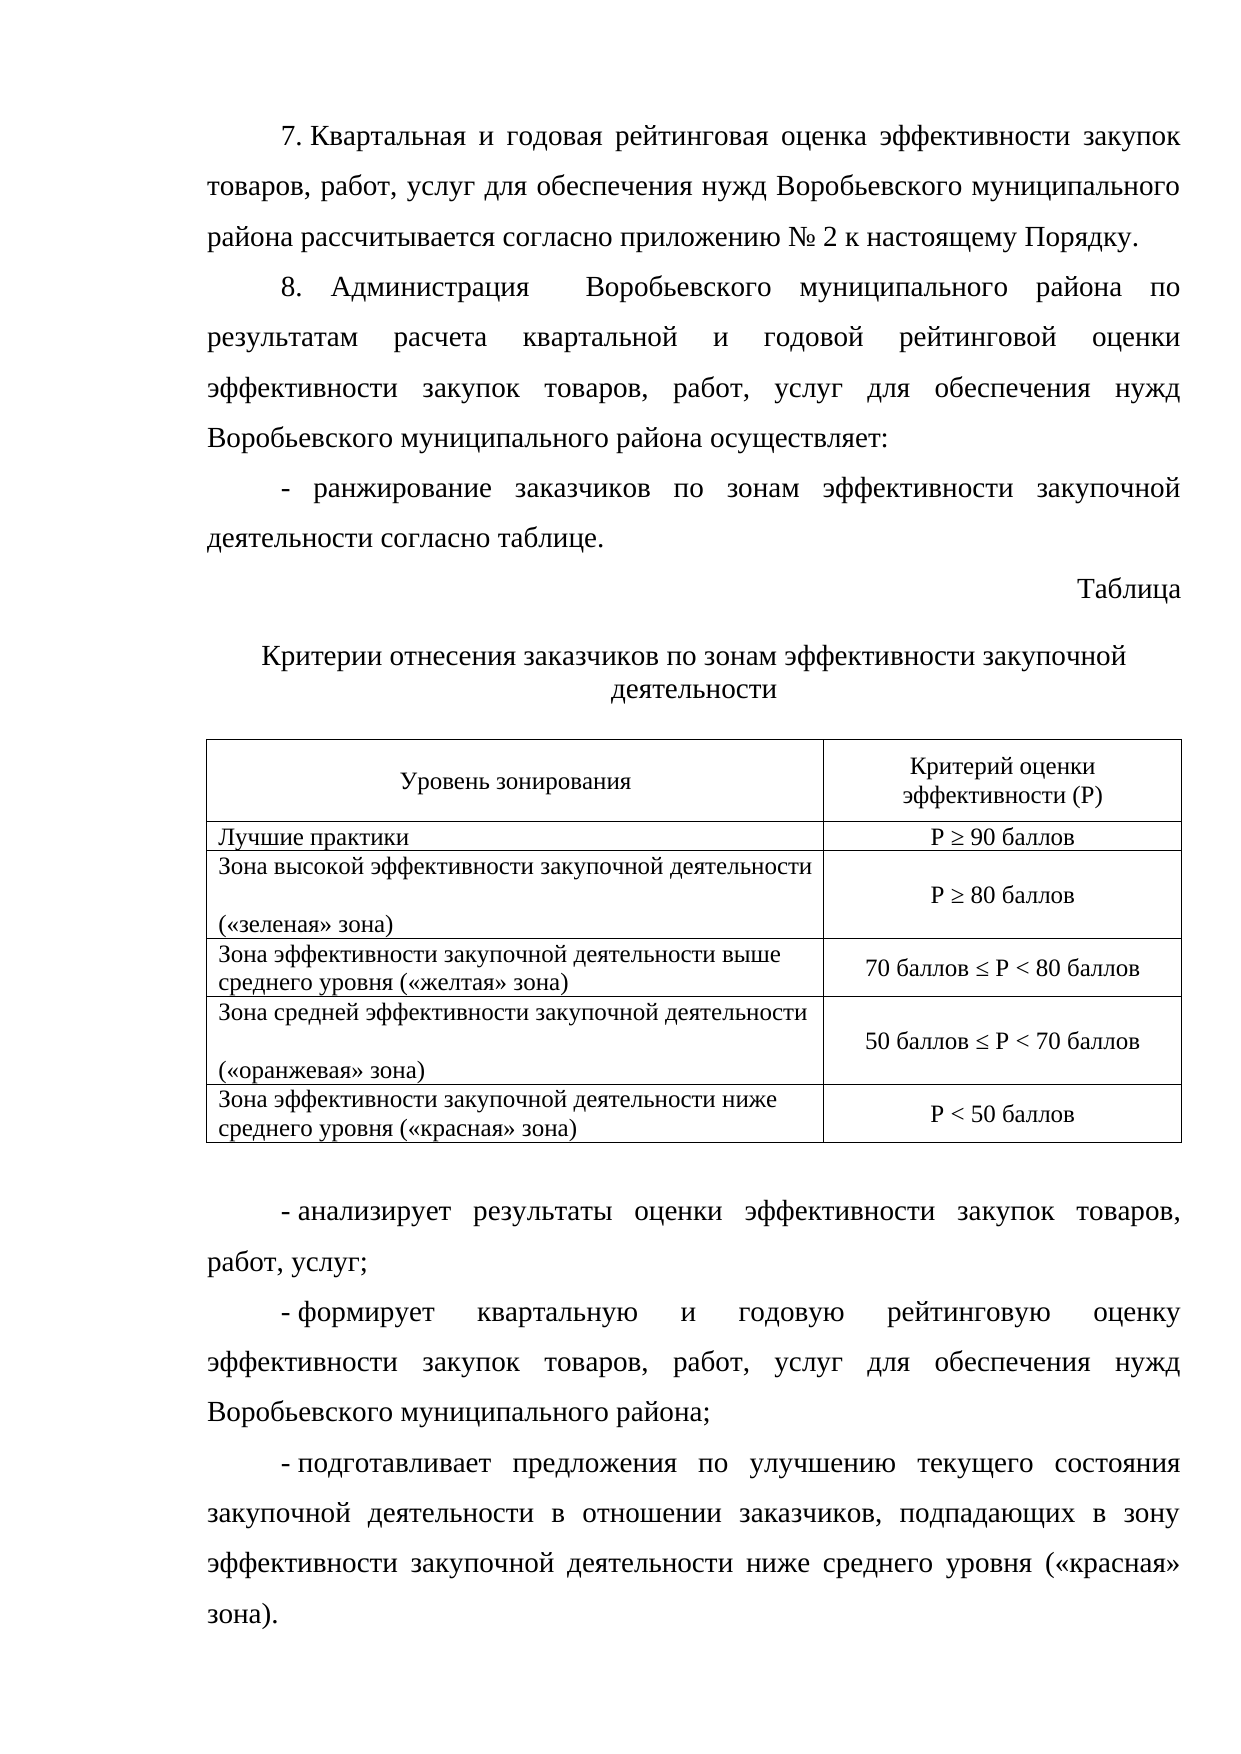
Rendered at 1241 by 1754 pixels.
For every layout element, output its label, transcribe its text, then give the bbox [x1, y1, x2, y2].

text - ранжирование заказчиков по зонам эффективности закупочной деятельности согласно таблице. [207, 470, 1181, 554]
text 8. Администрация Воробьевского муниципального района по результатам расчета квартальной и годовой рейтинговой оценки эффективности закупок товаров, работ, услуг для обеспечения нужд Воробьевского муниципального района осуществляет: [207, 269, 1181, 453]
text - анализирует результаты оценки эффективности закупок товаров, работ, услуг; [207, 1193, 1181, 1277]
text - подготавливает предложения по улучшению текущего состояния закупочной деятельности в отношении заказчиков, подпадающих в зону эффективности закупочной деятельности ниже среднего уровня («красная» зона). [207, 1445, 1181, 1629]
table_header Уровень зонирования [207, 740, 823, 821]
table_cell Зона эффективности закупочной деятельности выше среднего уровня («желтая» зона) [207, 939, 823, 996]
text - формирует квартальную и годовую рейтинговую оценку эффективности закупок товаров, работ, услуг для обеспечения нужд Воробьевского муниципального района; [207, 1294, 1181, 1428]
text 7. Квартальная и годовая рейтинговая оценка эффективности закупок товаров, работ, услуг для обеспечения нужд Воробьевского муниципального района рассчитывается согласно приложению № 2 к настоящему Порядку. [207, 118, 1181, 252]
text Критерии отнесения заказчиков по зонам эффективности закупочной деятельности [207, 638, 1181, 705]
table_cell 50 баллов ≤ Р < 70 баллов [824, 997, 1181, 1083]
table_cell Зона эффективности закупочной деятельности ниже среднего уровня («красная» зона) [207, 1085, 823, 1142]
table_cell 70 баллов ≤ Р < 80 баллов [824, 939, 1181, 996]
table_cell Р ≥ 80 баллов [824, 851, 1181, 938]
table_cell Зона средней эффективности закупочной деятельности («оранжевая» зона) [207, 997, 823, 1083]
table_cell Лучшие практики [207, 822, 823, 850]
text Таблица [207, 571, 1181, 604]
table_cell Р < 50 баллов [824, 1085, 1181, 1142]
table_cell Р ≥ 90 баллов [824, 822, 1181, 850]
table_cell Зона высокой эффективности закупочной деятельности («зеленая» зона) [207, 851, 823, 938]
table_header Критерий оценки эффективности (Р) [824, 740, 1181, 821]
